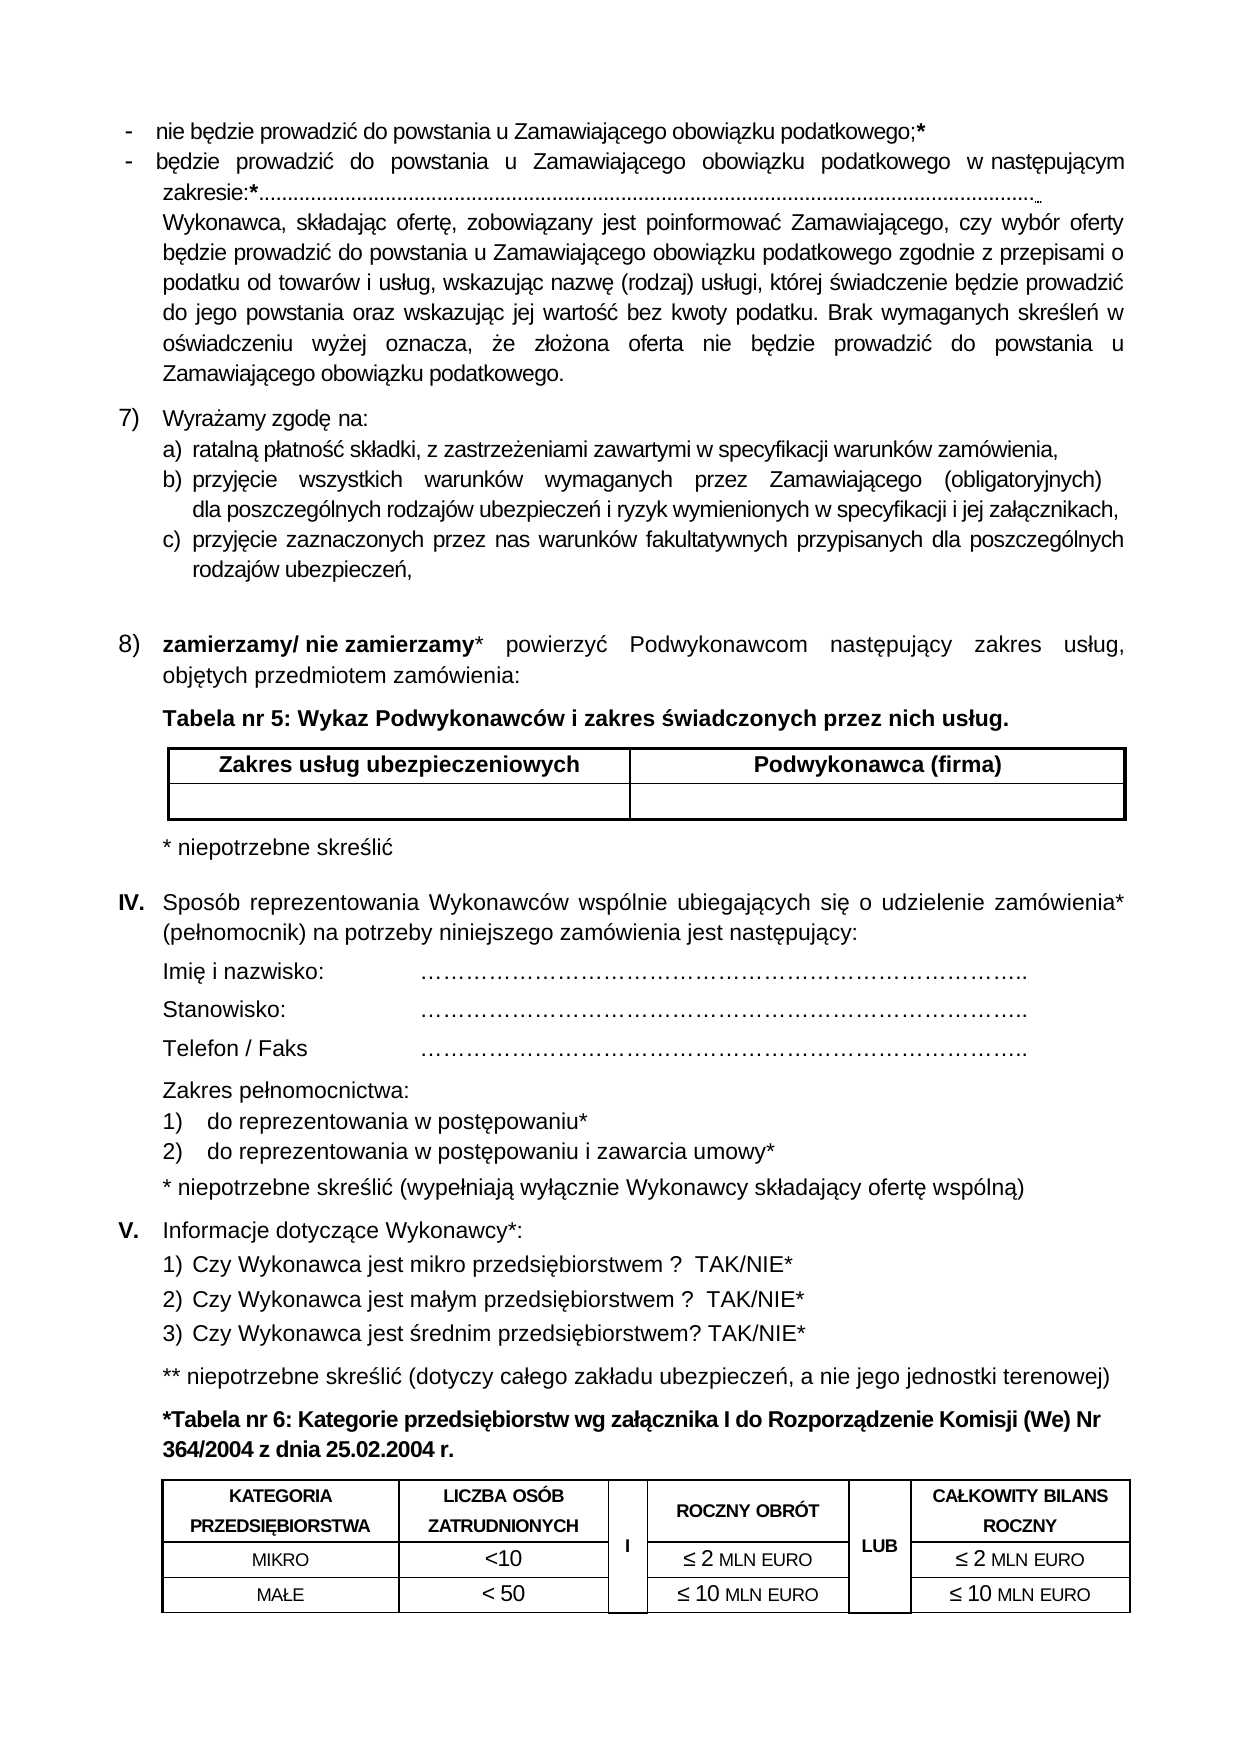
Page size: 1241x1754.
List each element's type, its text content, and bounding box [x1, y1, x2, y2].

table_cell ≤ 2 mln euro [648, 1543, 848, 1576]
table_cell ≤ 10 mln euro [648, 1578, 848, 1612]
list ratalną płatność składki, z zastrzeżeniami zawartymi w specyfikacji warunków zamówienia, [162, 436, 1125, 462]
text Imię i nazwisko: …………………………………………………………………….. [162, 958, 1125, 984]
table_cell <10 [400, 1543, 608, 1576]
table_cell małe [164, 1578, 398, 1612]
table_cell mikro [164, 1543, 398, 1576]
table_header Zakres usług ubezpieczeniowych [170, 750, 629, 783]
list przyjęcie zaznaczonych przez nas warunków fakultatywnych przypisanych dla poszczególnych rodzajów ubezpieczeń, [162, 526, 1125, 583]
table_header lub [850, 1481, 910, 1612]
table_header Podwykonawca (firma) [631, 750, 1123, 783]
text Zakres pełnomocnictwa: [162, 1077, 1125, 1104]
text *Tabela nr 6: Kategorie przedsiębiorstw wg załącznika I do Rozporządzenie Komisji (We) Nr 364/2004 z dnia 25.02.2004 r. [162, 1406, 1152, 1462]
list do reprezentowania w postępowaniu i zawarcia umowy* [162, 1138, 1125, 1164]
text Telefon / Faks …………………………………………………………………….. [162, 1035, 1125, 1061]
table_header i [609, 1481, 647, 1612]
list Czy Wykonawca jest średnim przedsiębiorstwem? TAK/NIE* [162, 1320, 1125, 1347]
list Sposób reprezentowania Wykonawców wspólnie ubiegających się o udzielenie zamówienia* (pełnomocnik) na potrzeby niniejszego zamówienia jest następujący: [118, 889, 1125, 946]
list Czy Wykonawca jest mikro przedsiębiorstwem ? TAK/NIE* [162, 1251, 1125, 1278]
list Wyrażamy zgodę na: [118, 402, 1125, 431]
table_header liczba osób zatrudnionych [400, 1481, 608, 1541]
list będzie prowadzić do powstania u Zamawiającego obowiązku podatkowego w następującym zakresie:*....................................................................................................................................... [125, 148, 1125, 205]
text Wykonawca, składając ofertę, zobowiązany jest poinformować Zamawiającego, czy wybór oferty będzie prowadzić do powstania u Zamawiającego obowiązku podatkowego zgodnie z przepisami o podatku od towarów i usług, wskazując nazwę (rodzaj) usługi, której świadczenie będzie prowadzić do jego powstania oraz wskazując jej wartość bez kwoty podatku. Brak wymaganych skreśleń w oświadczeniu wyżej oznacza, że złożona oferta nie będzie prowadzić do powstania u Zamawiającego obowiązku podatkowego. [162, 209, 1125, 386]
text Stanowisko: …………………………………………………………………….. [162, 996, 1125, 1023]
table_header roczny obrót [648, 1481, 848, 1541]
table_cell ≤ 10 mln euro [912, 1578, 1129, 1612]
list przyjęcie wszystkich warunków wymaganych przez Zamawiającego (obligatoryjnych) dla poszczególnych rodzajów ubezpieczeń i ryzyk wymienionych w specyfikacji i jej załącznikach, [162, 466, 1125, 522]
text * niepotrzebne skreślić (wypełniają wyłącznie Wykonawcy składający ofertę wspólną) [162, 1174, 1125, 1201]
table_cell [631, 784, 1123, 818]
text Tabela nr 5: Wykaz Podwykonawców i zakres świadczonych przez nich usług. [162, 704, 1125, 731]
table_header kategoria przedsiębiorstwa [164, 1481, 398, 1541]
list do reprezentowania w postępowaniu* [162, 1108, 1125, 1134]
table_cell < 50 [400, 1578, 608, 1612]
list zamierzamy/ nie zamierzamy* powierzyć Podwykonawcom następujący zakres usług, objętych przedmiotem zamówienia: [118, 629, 1125, 688]
table_cell ≤ 2 mln euro [912, 1543, 1129, 1576]
list nie będzie prowadzić do powstania u Zamawiającego obowiązku podatkowego;* [125, 118, 1125, 144]
text * niepotrzebne skreślić [162, 834, 1125, 860]
list Informacje dotyczące Wykonawcy*: [118, 1217, 1125, 1243]
text ** niepotrzebne skreślić (dotyczy całego zakładu ubezpieczeń, a nie jego jednostki terenowej) [162, 1363, 1125, 1389]
table_header całkowity bilans roczny [912, 1481, 1129, 1541]
table_cell [170, 784, 629, 818]
list Czy Wykonawca jest małym przedsiębiorstwem ? TAK/NIE* [162, 1286, 1125, 1312]
